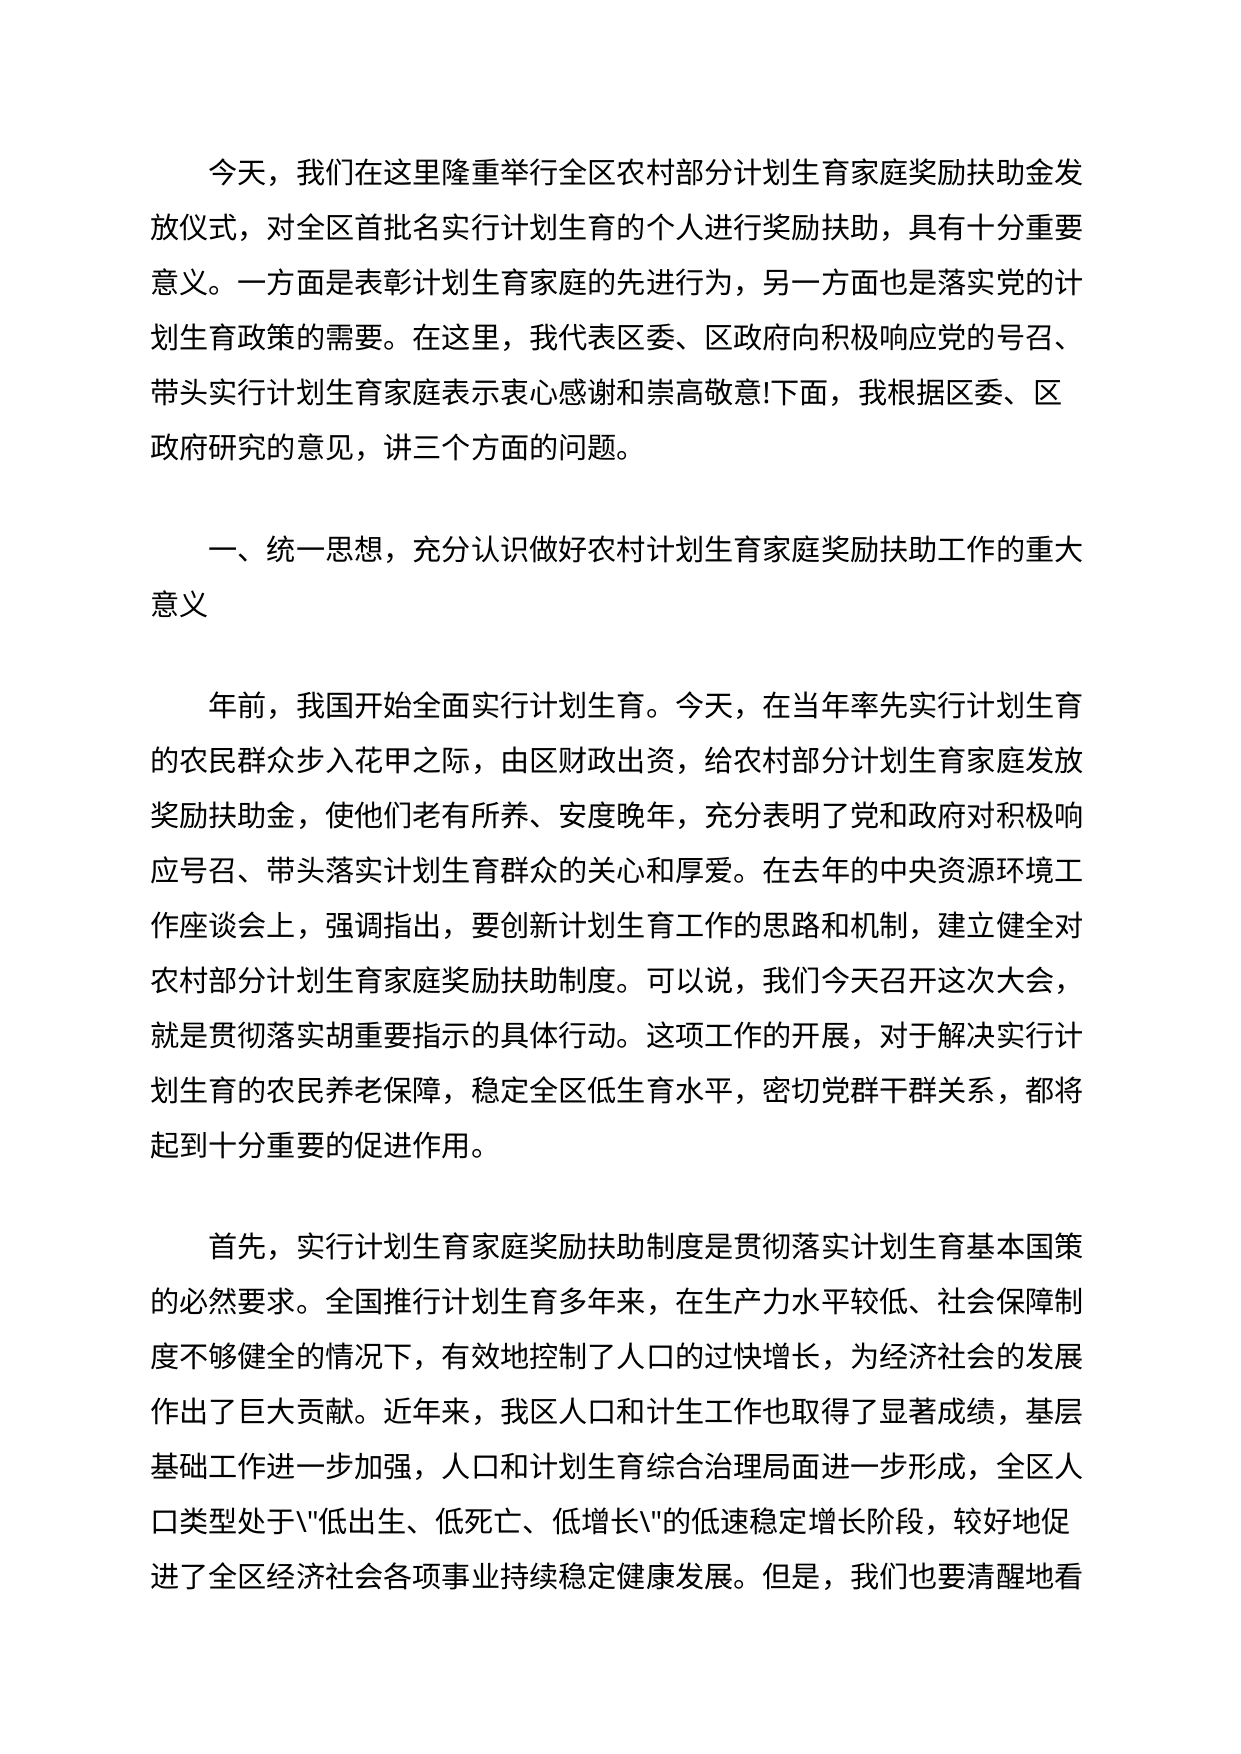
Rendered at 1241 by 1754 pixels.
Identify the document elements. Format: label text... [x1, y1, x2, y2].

text 年前，我国开始全面实行计划生育。今天，在当年率先实行计划生育的农民群众步入花甲之际，由区财政出资，给农村部分计划生育家庭发放奖励扶助金，使他们老有所养、安度晚年，充分表明了党和政府对积极响应号召、带头落实计划生育群众的关心和厚爱。在去年的中央资源环境工作座谈会上，强调指出，要创新计划生育工作的思路和机制，建立健全对农村部分计划生育家庭奖励扶助制度。可以说，我们今天召开这次大会，就是贯彻落实胡重要指示的具体行动。这项工作的开展，对于解决实行计划生育的农民养老保障，稳定全区低生育水平，密切党群干群关系，都将起到十分重要的促进作用。 [150, 683, 1090, 1164]
text 一、统一思想，充分认识做好农村计划生育家庭奖励扶助工作的重大意义 [150, 526, 1090, 623]
text 今天，我们在这里隆重举行全区农村部分计划生育家庭奖励扶助金发放仪式，对全区首批名实行计划生育的个人进行奖励扶助，具有十分重要意义。一方面是表彰计划生育家庭的先进行为，另一方面也是落实党的计划生育政策的需要。在这里，我代表区委、区政府向积极响应党的号召、带头实行计划生育家庭表示衷心感谢和崇高敬意!下面，我根据区委、区政府研究的意见，讲三个方面的问题。 [150, 150, 1090, 467]
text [150, 1224, 1090, 1596]
